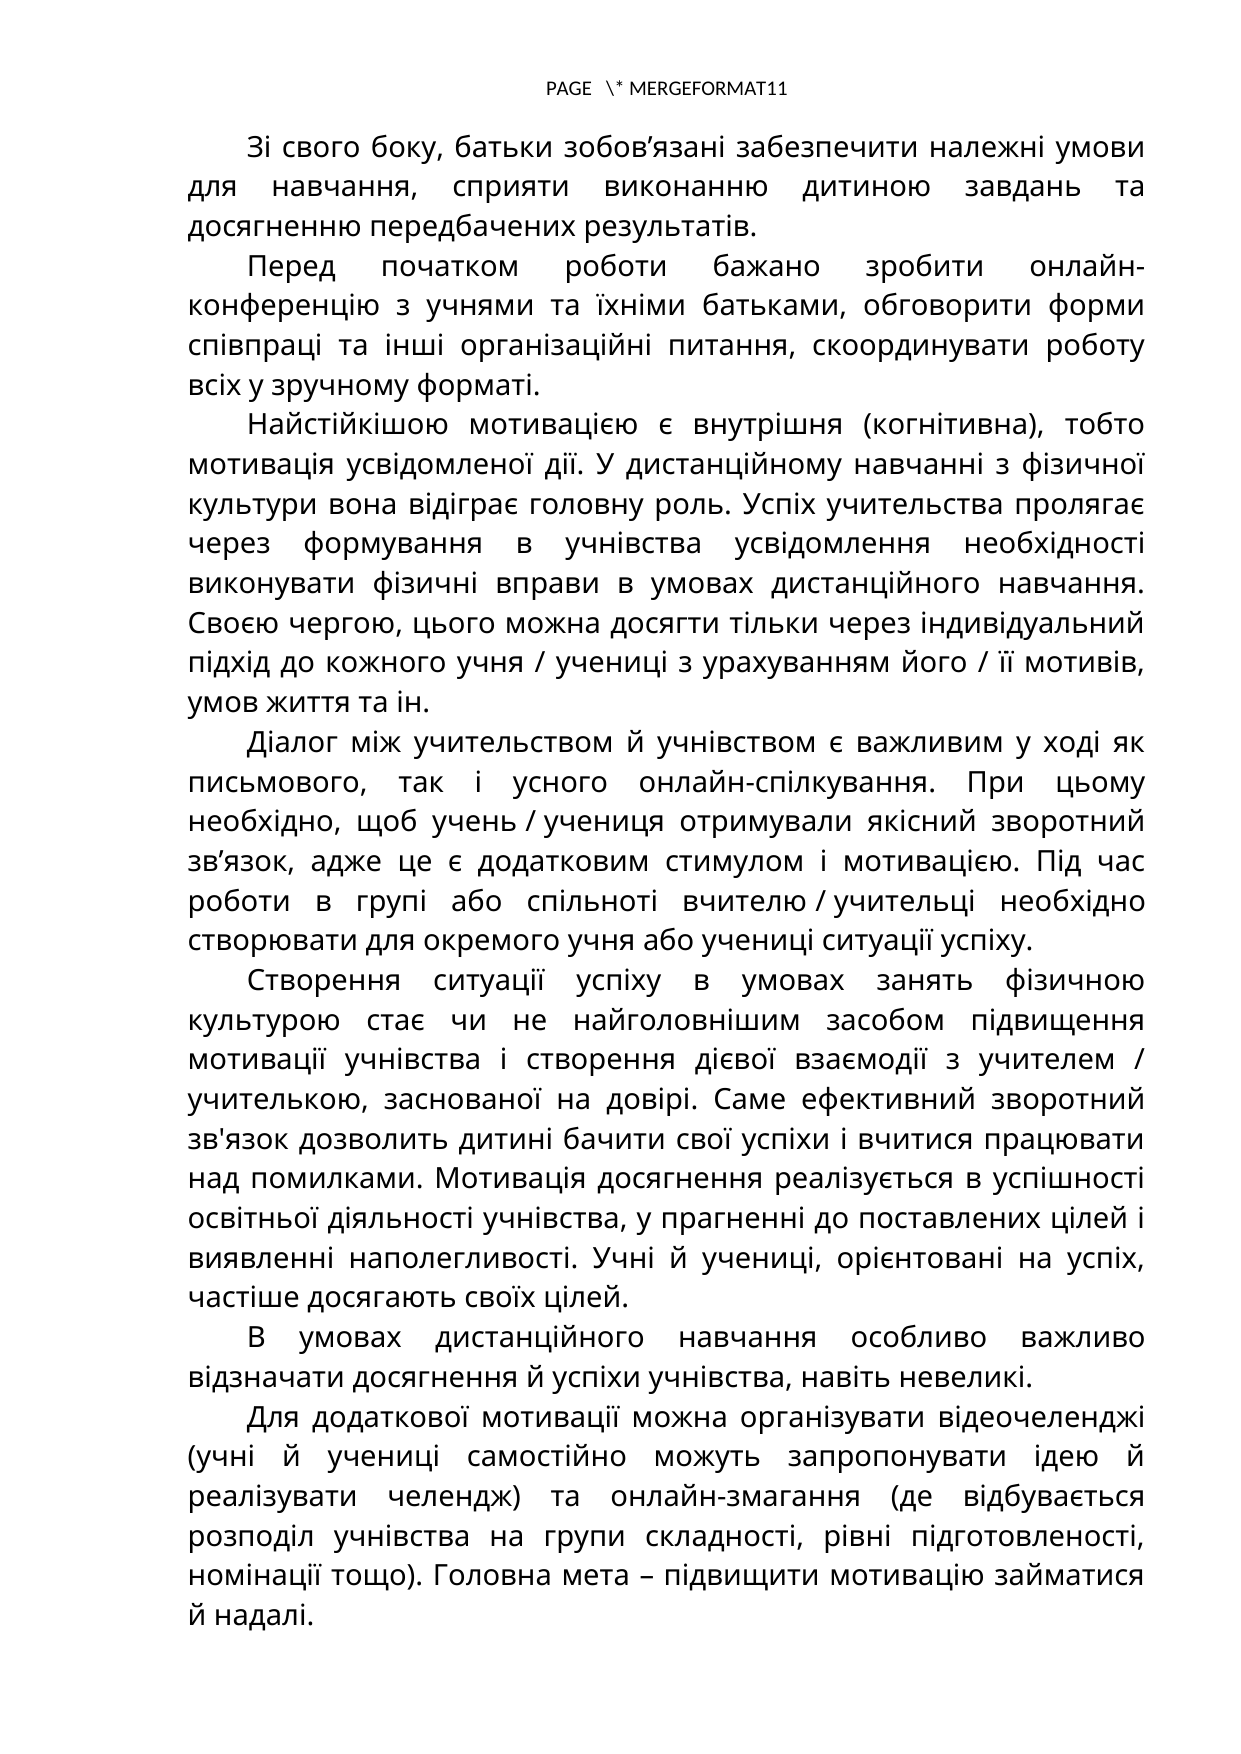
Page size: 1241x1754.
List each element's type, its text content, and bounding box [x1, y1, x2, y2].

text В умовах дистанційного навчання особливо важливо відзначати досягнення й успіхи учнівства, навіть невеликі. [187, 1316, 1146, 1396]
text Створення ситуації успіху в умовах занять фізичною культурою стає чи не найголовнішим засобом підвищення мотивації учнівства і створення дієвої взаємодії з учителем / учителькою, заснованої на довірі. Саме ефективний зворотний зв'язок дозволить дитині бачити свої успіхи і вчитися працювати над помилками. Мотивація досягнення реалізується в успішності освітньої діяльності учнівства, у прагненні до поставлених цілей і виявленні наполегливості. Учні й учениці, орієнтовані на успіх, частіше досягають своїх цілей. [187, 959, 1146, 1316]
text Діалог між учительством й учнівством є важливим у ході як письмового, так і усного онлайн-спілкування. При цьому необхідно, щоб учень / учениця отримували якісний зворотний зв’язок, адже це є додатковим стимулом і мотивацією. Під час роботи в групі або спільноті вчителю / учительці необхідно створювати для окремого учня або учениці ситуації успіху. [187, 721, 1146, 959]
text Зі свого боку, батьки зобов’язані забезпечити належні умови для навчання, сприяти виконанню дитиною завдань та досягненню передбачених результатів. [187, 126, 1146, 245]
text Найстійкішою мотивацією є внутрішня (когнітивна), тобто мотивація усвідомленої дії. У дистанційному навчанні з фізичної культури вона відіграє головну роль. Успіх учительства пролягає через формування в учнівства усвідомлення необхідності виконувати фізичні вправи в умовах дистанційного навчання. Своєю чергою, цього можна досягти тільки через індивідуальний підхід до кожного учня / учениці з урахуванням його / її мотивів, умов життя та ін. [187, 404, 1146, 721]
text Перед початком роботи бажано зробити онлайн-конференцію з учнями та їхніми батьками, обговорити форми співпраці та інші організаційні питання, скоординувати роботу всіх у зручному форматі. [187, 245, 1146, 404]
text Для додаткової мотивації можна організувати відеочеленджі (учні й учениці самостійно можуть запропонувати ідею й реалізувати челендж) та онлайн-змагання (де відбувається розподіл учнівства на групи складності, рівні підготовленості, номінації тощо). Головна мета – підвищити мотивацію займатися й надалі. [187, 1396, 1146, 1634]
